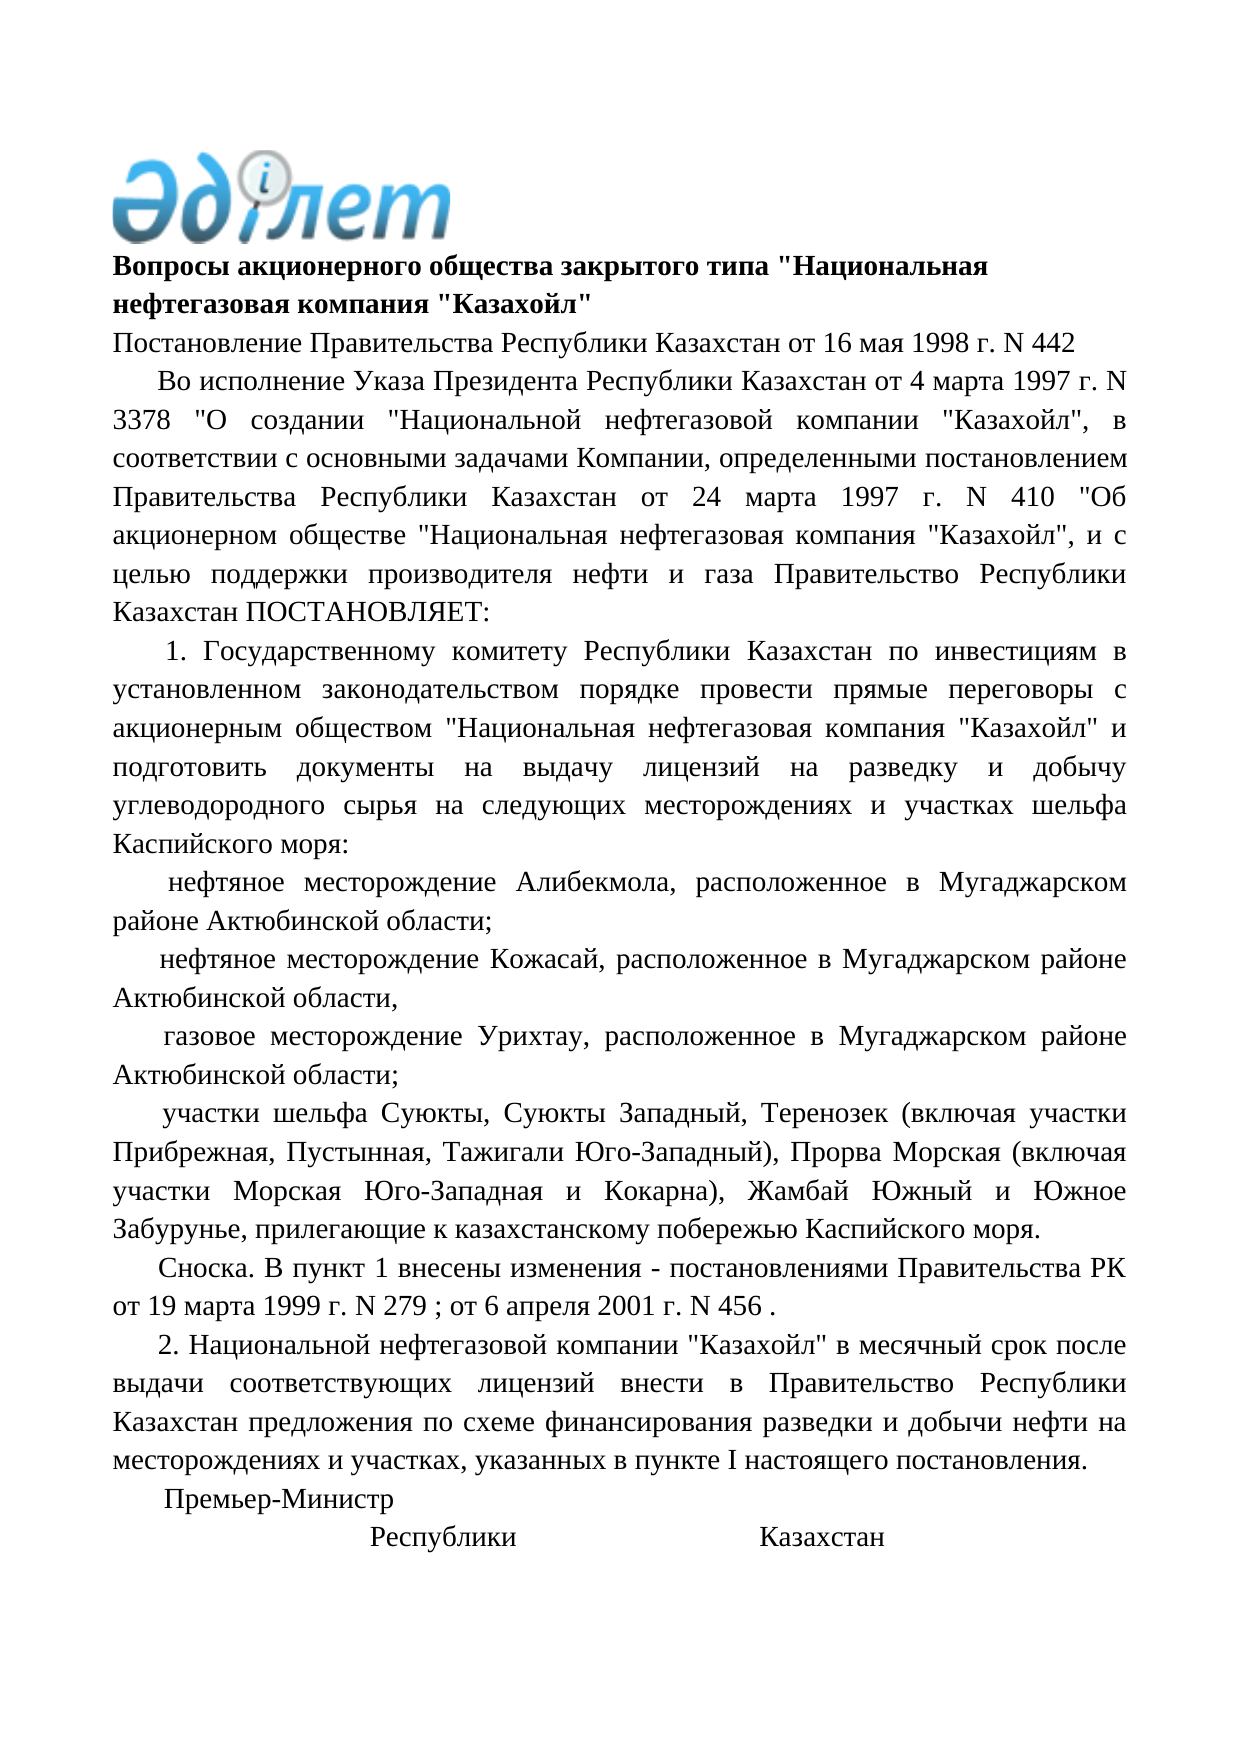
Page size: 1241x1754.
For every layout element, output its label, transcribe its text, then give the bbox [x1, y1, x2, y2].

text Во исполнение Указа Президента Республики Казахстан от 4 марта 1997 г. N 3378 "О создании "Национальной нефтегазовой компании "Казахойл", в соответствии с основными задачами Компании, определенными постановлением Правительства Республики Казахстан от 24 марта 1997 г. N 410 "Об акционерном обществе "Национальная нефтегазовая компания "Казахойл", и с целью поддержки производителя нефти и газа Правительство Республики Казахстан ПОСТАНОВЛЯЕТ: [112, 363, 1128, 628]
text Республики Казахстан [112, 1519, 1128, 1592]
text участки шельфа Суюкты, Суюкты Западный, Теренозек (включая участки Прибрежная, Пустынная, Тажигали Юго-Западный), Прорва Морская (включая участки Морская Юго-Западная и Кокарна), Жамбай Южный и Южное Забурунье, прилегающие к казахстанскому побережью Каспийского моря. [112, 1096, 1128, 1245]
text нефтяное месторождение Кожасай, расположенное в Мугаджарском районе Актюбинской области, [112, 941, 1128, 1013]
text Постановление Правительства Республики Казахстан от 16 мая 1998 г. N 442 [112, 325, 1128, 358]
text 1. Государственному комитету Республики Казахстан по инвестициям в установленном законодательством порядке провести прямые переговоры с акционерным обществом "Национальная нефтегазовая компания "Казахойл" и подготовить документы на выдачу лицензий на разведку и добычу углеводородного сырья на следующих месторождениях и участках шельфа Каспийского моря: [112, 633, 1128, 859]
text Вопросы акционерного общества закрытого типа "Национальная нефтегазовая компания "Казахойл" [112, 248, 1128, 320]
text нефтяное месторождение Алибекмола, расположенное в Мугаджарском районе Актюбинской области; [112, 864, 1128, 936]
picture [112, 150, 451, 244]
text Сноска. В пункт 1 внесены изменения - постановлениями Правительства РК от 19 марта 1999 г. N 279 ; от 6 апреля 2001 г. N 456 . [112, 1250, 1128, 1322]
text Премьер-Министр [112, 1481, 1128, 1514]
text 2. Национальной нефтегазовой компании "Казахойл" в месячный срок после выдачи соответствующих лицензий внести в Правительство Республики Казахстан предложения по схеме финансирования разведки и добычи нефти на месторождениях и участках, указанных в пункте I настоящего постановления. [112, 1327, 1128, 1476]
text газовое месторождение Урихтау, расположенное в Мугаджарском районе Актюбинской области; [112, 1018, 1128, 1091]
